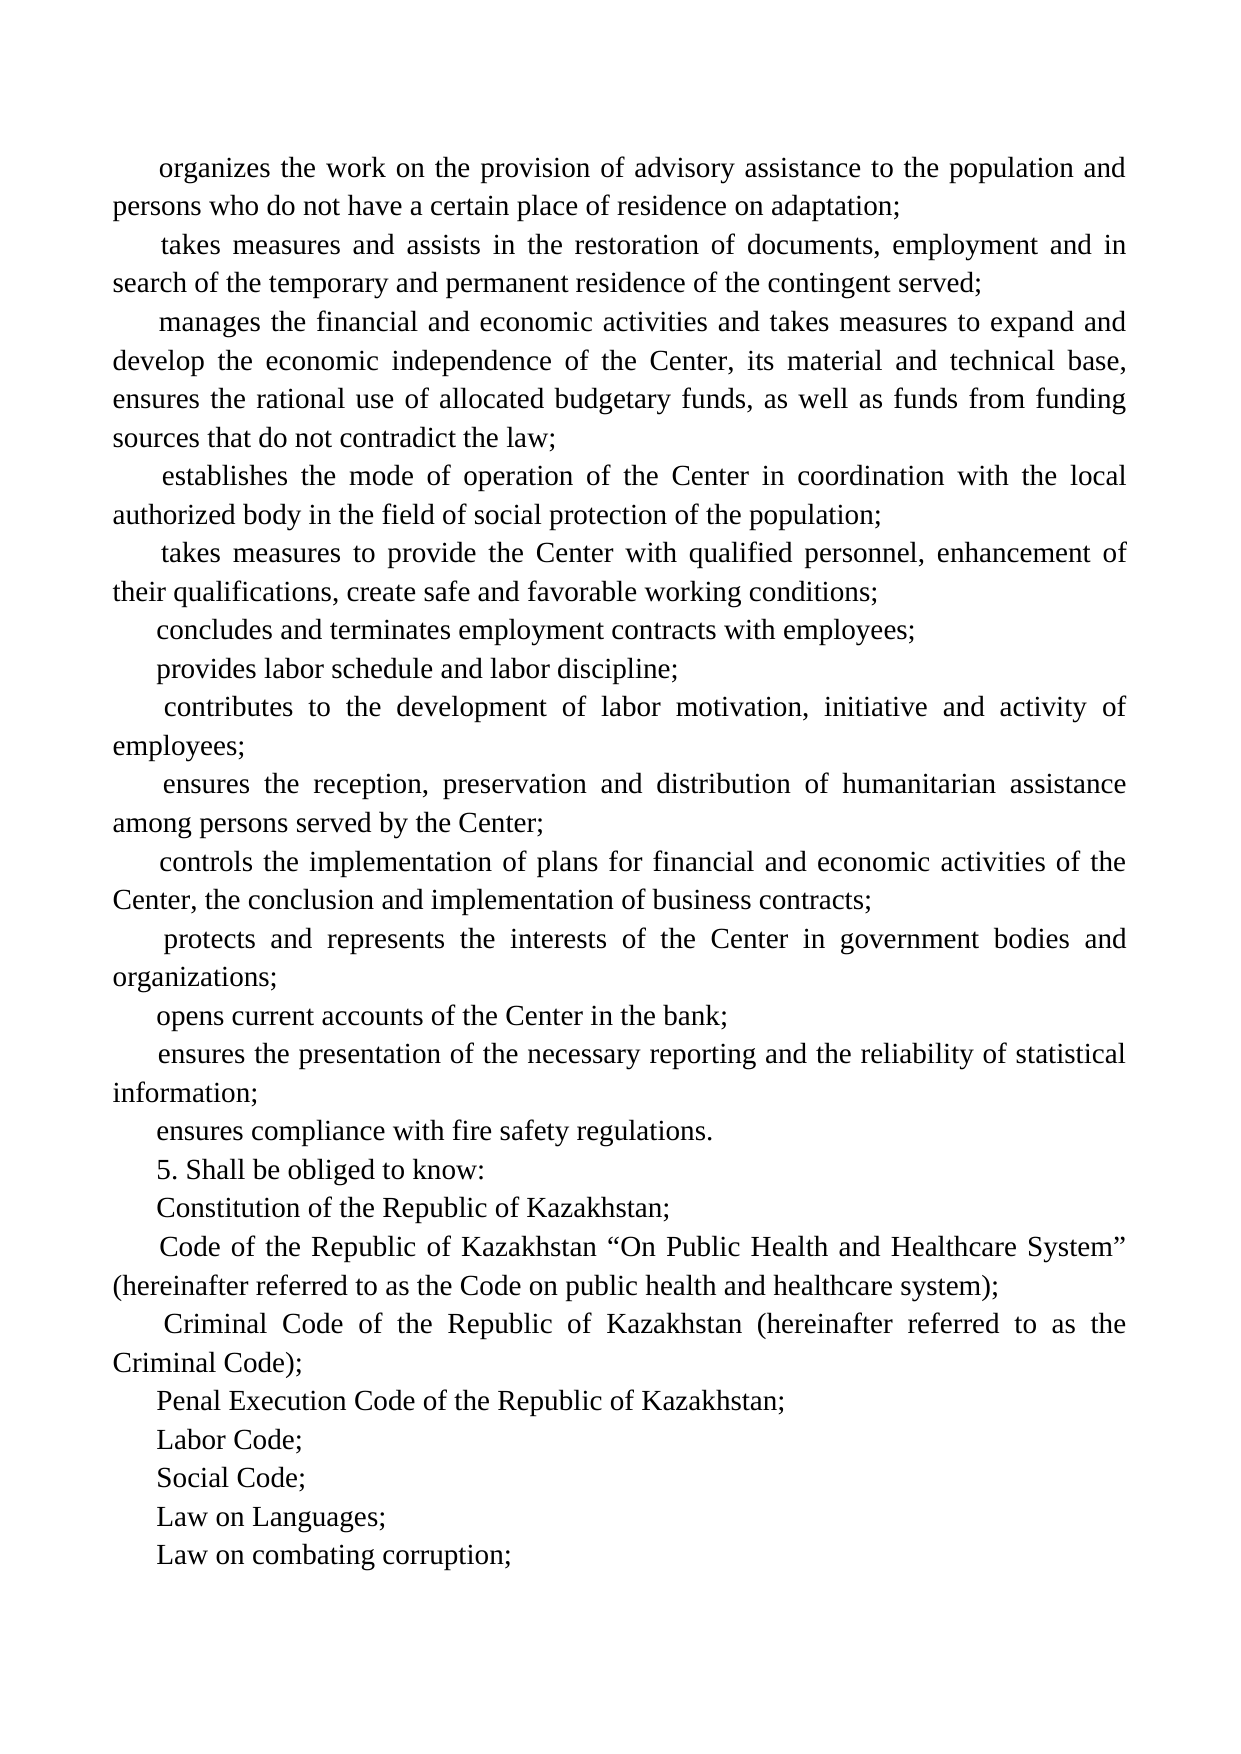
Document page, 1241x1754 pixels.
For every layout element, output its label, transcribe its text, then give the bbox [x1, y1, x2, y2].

text Penal Execution Code of the Republic of Kazakhstan; [112, 1383, 1128, 1417]
text concludes and terminates employment contracts with employees; [112, 612, 1128, 646]
text 5. Shall be obliged to know: [112, 1152, 1128, 1186]
text Code of the Republic of Kazakhstan “On Public Health and Healthcare System” (hereinafter referred to as the Code on public health and healthcare system); [112, 1229, 1128, 1301]
text controls the implementation of plans for financial and economic activities of the Center, the conclusion and implementation of business contracts; [112, 844, 1128, 916]
text Law on Languages; [112, 1499, 1128, 1532]
text contributes to the development of labor motivation, initiative and activity of employees; [112, 689, 1128, 762]
text Law on combating corruption; [112, 1537, 1128, 1571]
text protects and represents the interests of the Center in government bodies and organizations; [112, 921, 1128, 993]
text provides labor schedule and labor discipline; [112, 651, 1128, 684]
text Social Code; [112, 1460, 1128, 1494]
text ensures the presentation of the necessary reporting and the reliability of statistical information; [112, 1036, 1128, 1108]
text opens current accounts of the Center in the bank; [112, 998, 1128, 1031]
text Criminal Code of the Republic of Kazakhstan (hereinafter referred to as the Criminal Code); [112, 1306, 1128, 1378]
text establishes the mode of operation of the Center in coordination with the local authorized body in the field of social protection of the population; [112, 458, 1128, 530]
text Constitution of the Republic of Kazakhstan; [112, 1191, 1128, 1224]
text takes measures and assists in the restoration of documents, employment and in search of the temporary and permanent residence of the contingent served; [112, 227, 1128, 299]
text ensures compliance with fire safety regulations. [112, 1113, 1128, 1147]
text Labor Code; [112, 1422, 1128, 1455]
text organizes the work on the provision of advisory assistance to the population and persons who do not have a certain place of residence on adaptation; [112, 150, 1128, 222]
text takes measures to provide the Center with qualified personnel, enhancement of their qualifications, create safe and favorable working conditions; [112, 535, 1128, 607]
text ensures the reception, preservation and distribution of humanitarian assistance among persons served by the Center; [112, 767, 1128, 839]
text manages the financial and economic activities and takes measures to expand and develop the economic independence of the Center, its material and technical base, ensures the rational use of allocated budgetary funds, as well as funds from funding sources that do not contradict the law; [112, 304, 1128, 453]
